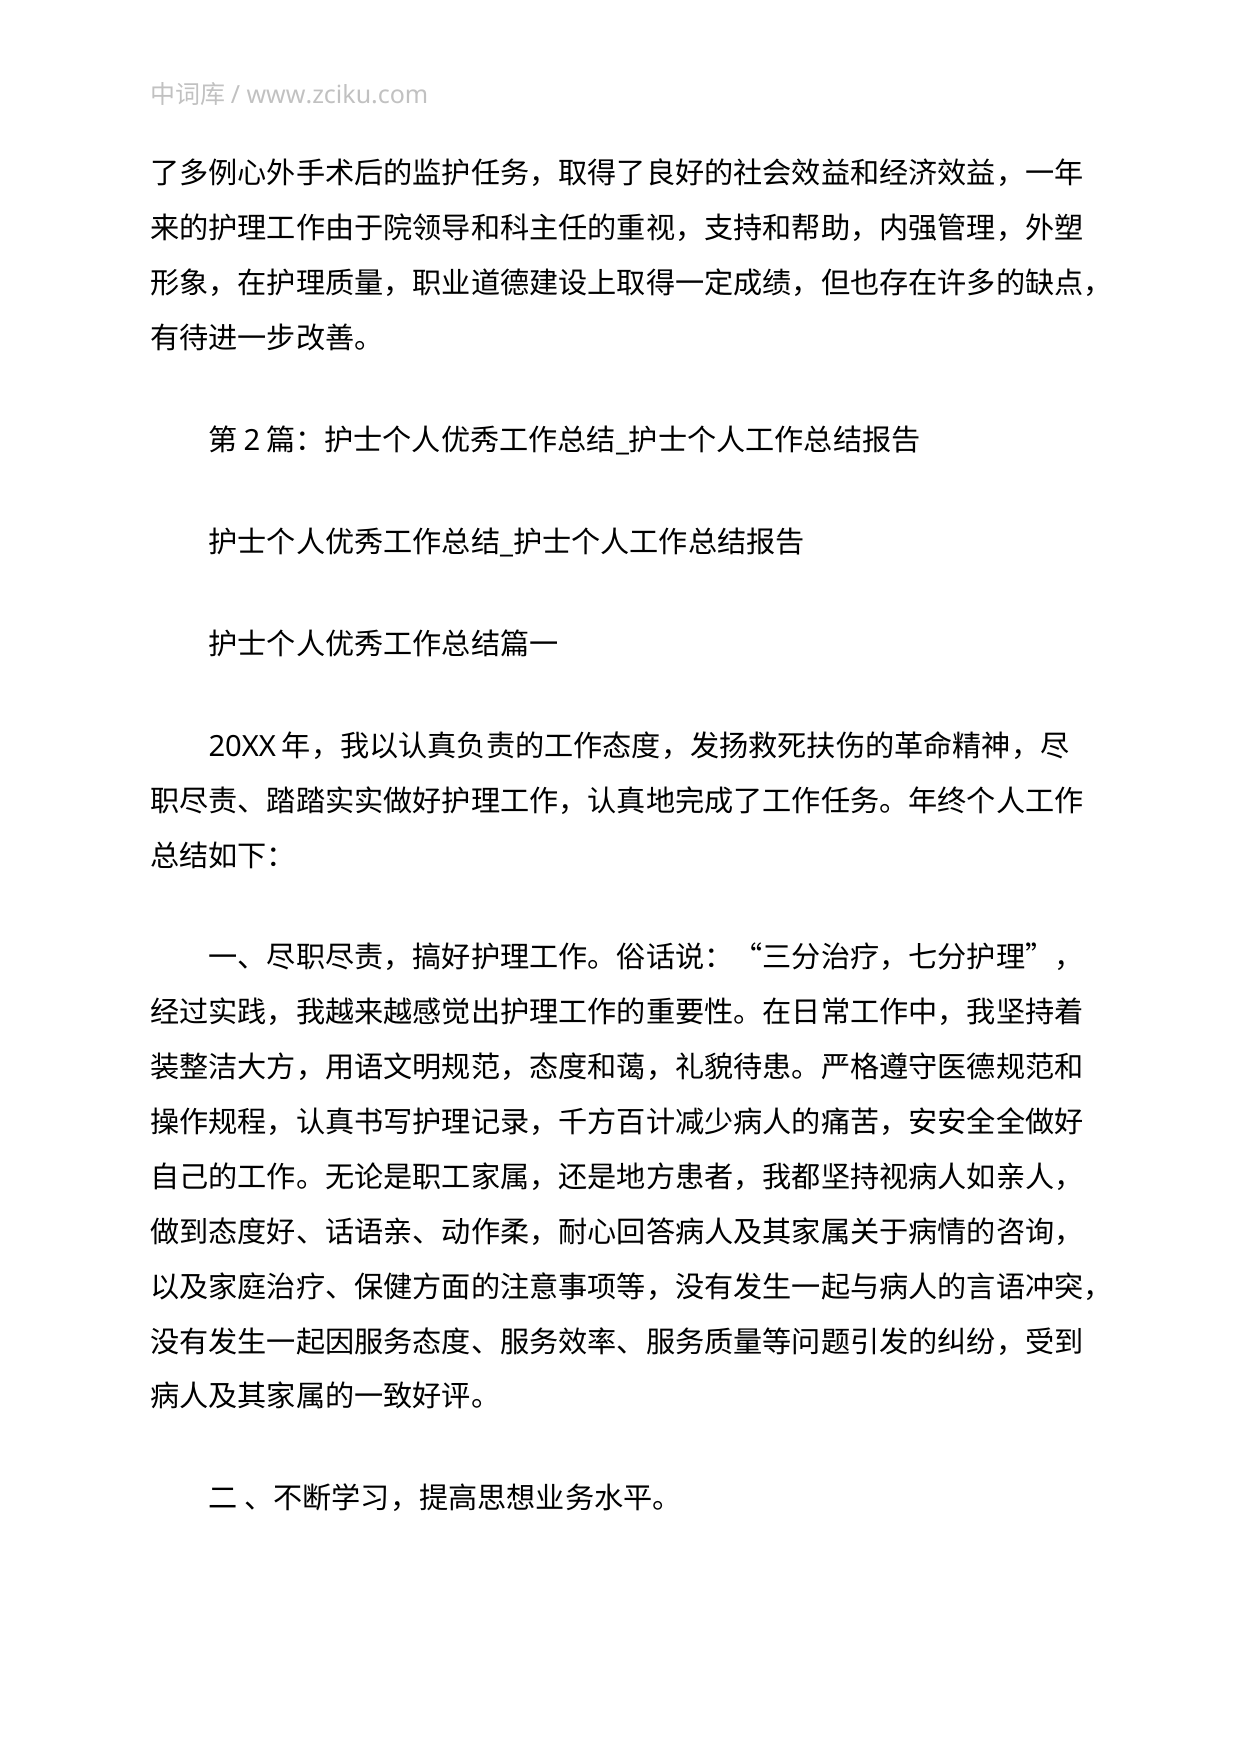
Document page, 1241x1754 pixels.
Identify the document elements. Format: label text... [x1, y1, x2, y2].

text 一、尽职尽责，搞好护理工作。俗话说：“三分治疗，七分护理”，经过实践，我越来越感觉出护理工作的重要性。在日常工作中，我坚持着装整洁大方，用语文明规范，态度和蔼，礼貌待患。严格遵守医德规范和操作规程，认真书写护理记录，千方百计减少病人的痛苦，安安全全做好自己的工作。无论是职工家属，还是地方患者，我都坚持视病人如亲人，做到态度好、话语亲、动作柔，耐心回答病人及其家属关于病情的咨询，以及家庭治疗、保健方面的注意事项等，没有发生一起与病人的言语冲突，没有发生一起因服务态度、服务效率、服务质量等问题引发的纠纷，受到病人及其家属的一致好评。 [150, 934, 1090, 1415]
text 护士个人优秀工作总结_护士个人工作总结报告 [150, 518, 1090, 561]
text 二 、不断学习，提高思想业务水平。 [150, 1475, 1090, 1517]
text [150, 150, 1090, 357]
text 第2篇：护士个人优秀工作总结_护士个人工作总结报告 [150, 416, 1090, 459]
text 护士个人优秀工作总结篇一 [150, 620, 1090, 663]
text 20XX年，我以认真负责的工作态度，发扬救死扶伤的革命精神，尽职尽责、踏踏实实做好护理工作，认真地完成了工作任务。年终个人工作总结如下： [150, 722, 1090, 874]
